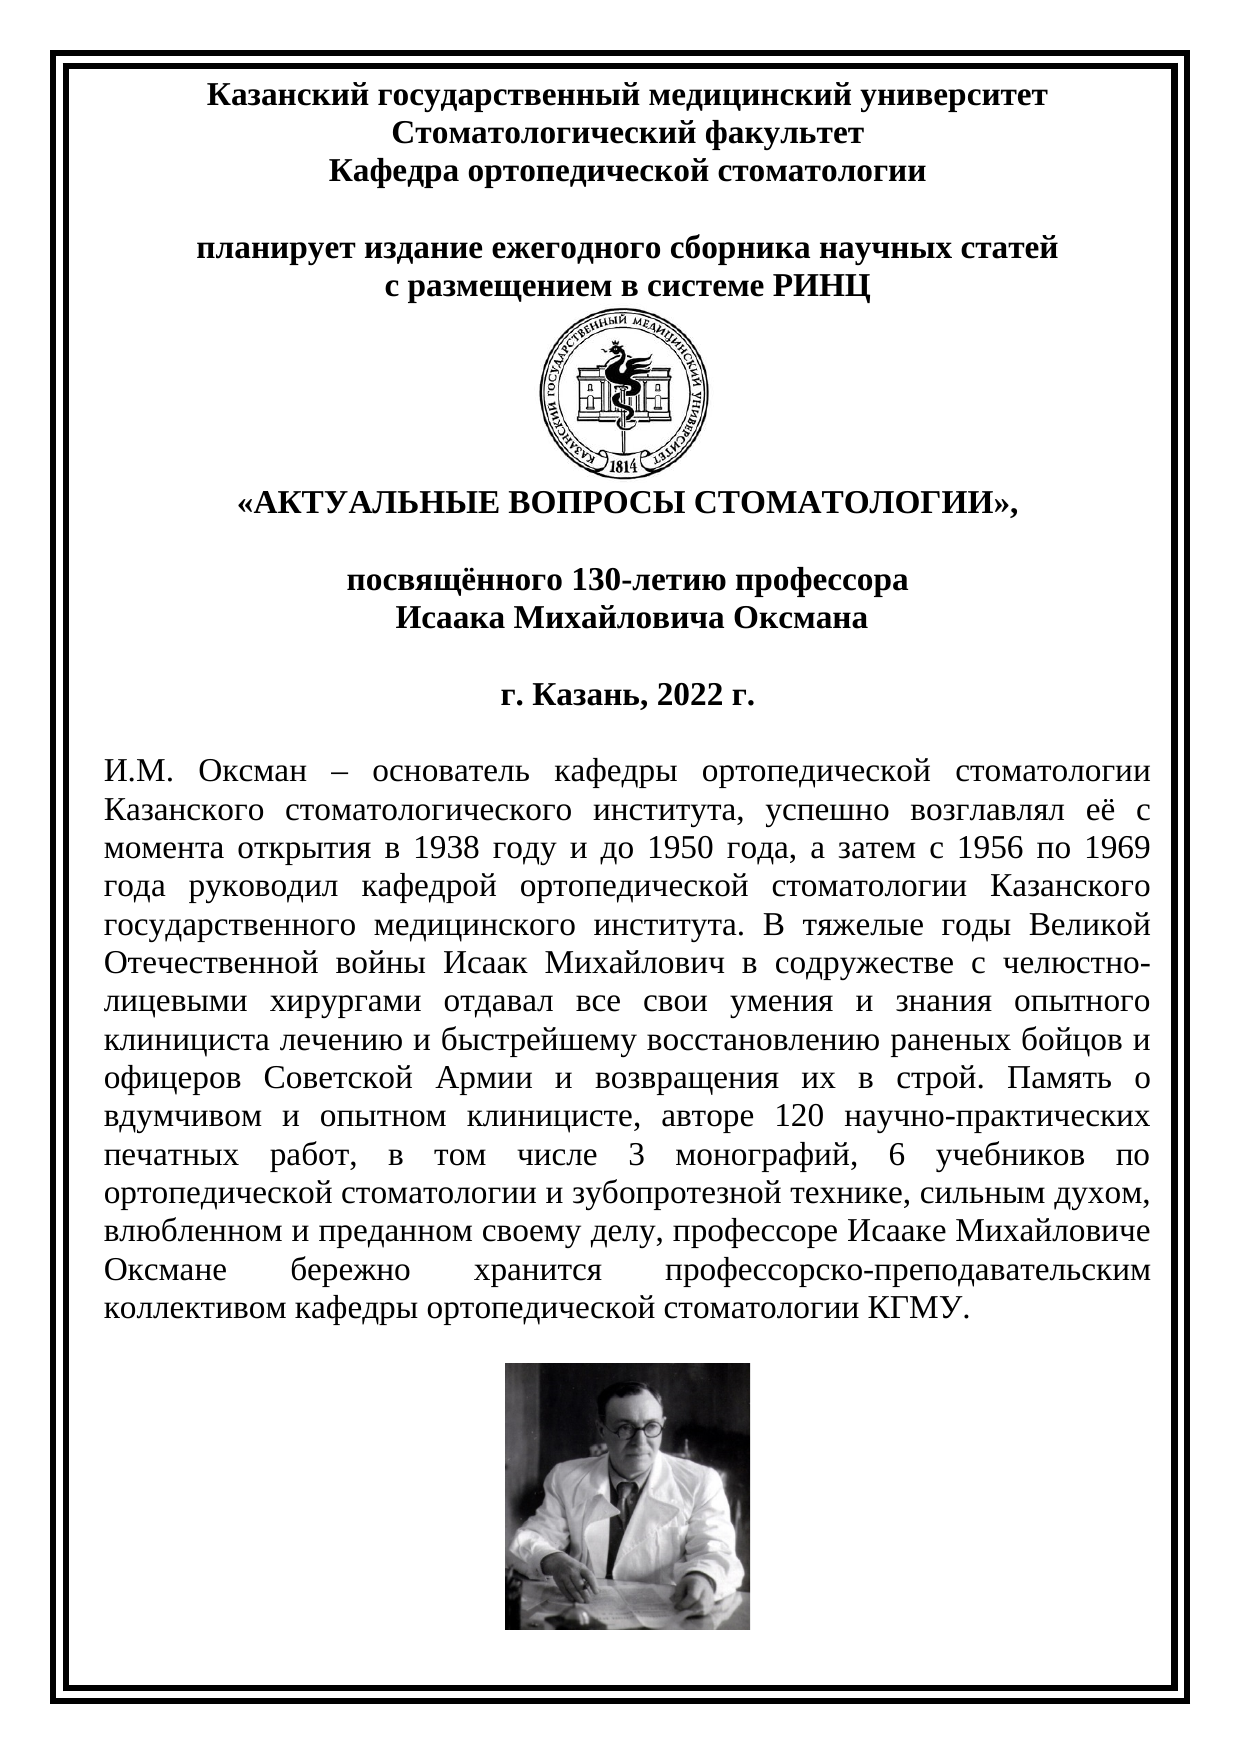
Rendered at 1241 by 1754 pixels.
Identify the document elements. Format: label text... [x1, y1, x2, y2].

text планирует издание ежегодного сборника научных статей [103, 227, 1152, 266]
picture [505, 1363, 751, 1630]
text с размещением в системе РИНЦ [103, 266, 1152, 304]
text Казанский государственный медицинский университет [103, 74, 1152, 112]
text Стоматологический факультет [103, 112, 1152, 151]
text «АКТУАЛЬНЫЕ ВОПРОСЫ СТОМАТОЛОГИИ», [103, 482, 1152, 521]
text Кафедра ортопедической стоматологии [103, 151, 1152, 189]
text г. Казань, 2022 г. [103, 674, 1152, 712]
text Исаака Михайловича Оксмана [103, 597, 1152, 636]
text посвящённого 130-летию профессора [103, 559, 1152, 597]
text И.М. Оксман – основатель кафедры ортопедической стоматологии Казанского стоматологического института, успешно возглавлял её с момента открытия в 1938 году и до 1950 года, а затем с 1956 по 1969 года руководил кафедрой ортопедической стоматологии Казанского государственного медицинского института. В тяжелые годы Великой Отечественной войны Исаак Михайлович в содружестве с челюстно-лицевыми хирургами отдавал все свои умения и знания опытного клинициста лечению и быстрейшему восстановлению раненых бойцов и офицеров Советской Армии и возвращения их в строй. Память о вдумчивом и опытном клиницисте, авторе 120 научно-практических печатных работ, в том числе 3 монографий, 6 учебников по ортопедической стоматологии и зубопротезной технике, сильным духом, влюбленном и преданном своему делу, профессоре Исааке Михайловиче Оксмане бережно хранится профессорско-преподавательским коллективом кафедры ортопедической стоматологии КГМУ. [103, 751, 1152, 1326]
picture [533, 303, 722, 483]
